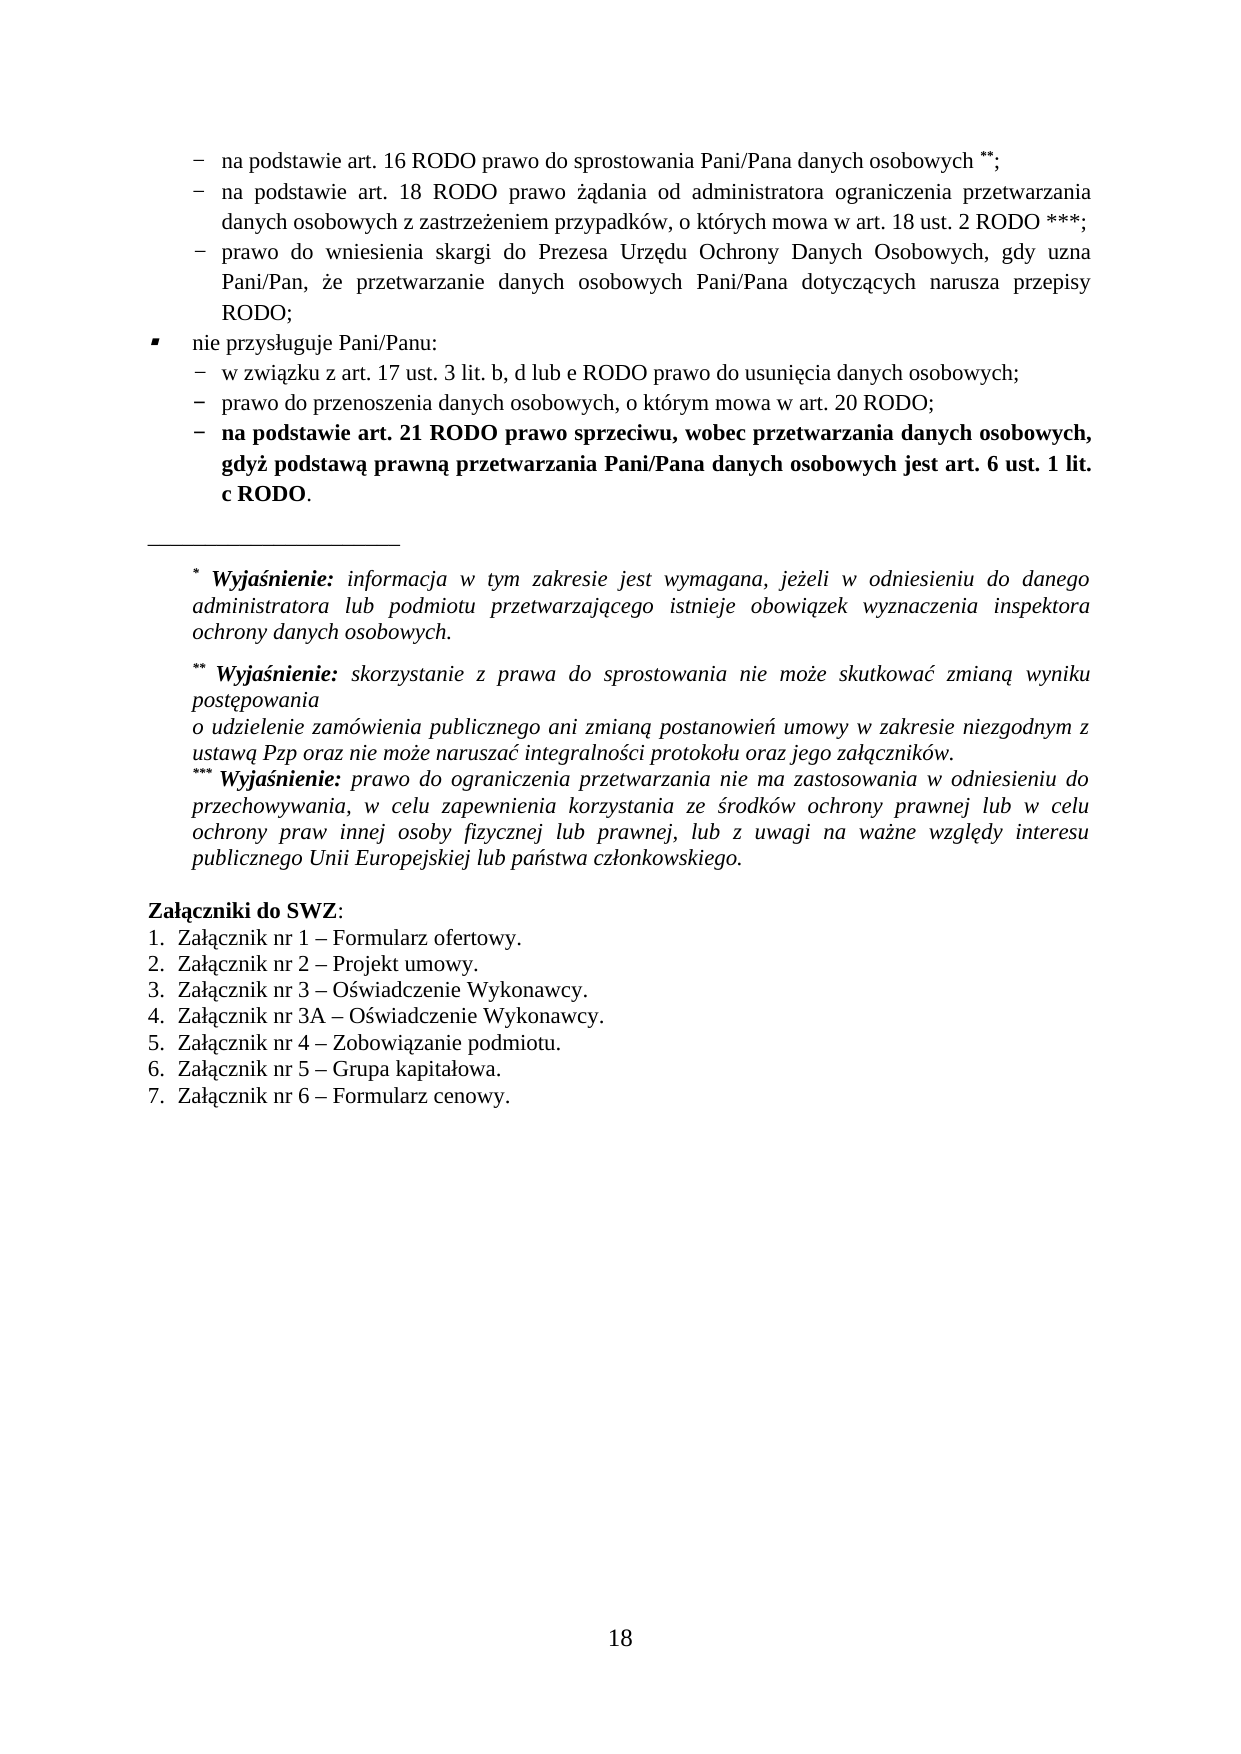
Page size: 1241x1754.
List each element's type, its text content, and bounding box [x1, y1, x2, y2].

text * Wyjaśnienie: informacja w tym zakresie jest wymagana, jeżeli w odniesieniu do danego administratora lub podmiotu przetwarzającego istnieje obowiązek wyznaczenia inspektora ochrony danych osobowych. [192, 565, 1093, 644]
list Załącznik nr 4 – Zobowiązanie podmiotu. [148, 1029, 1093, 1055]
list Załącznik nr 5 – Grupa kapitałowa. [148, 1055, 1093, 1082]
list w związku z art. 17 ust. 3 lit. b, d lub e RODO prawo do usunięcia danych osobowych; [192, 359, 1093, 385]
list Załącznik nr 1 – Formularz ofertowy. [148, 923, 1093, 950]
list Załącznik nr 3A – Oświadczenie Wykonawcy. [148, 1003, 1093, 1029]
list Załącznik nr 3 – Oświadczenie Wykonawcy. [148, 976, 1093, 1003]
text *** Wyjaśnienie: prawo do ograniczenia przetwarzania nie ma zastosowania w odniesieniu do przechowywania, w celu zapewnienia korzystania ze środków ochrony prawnej lub w celu ochrony praw innej osoby fizycznej lub prawnej, lub z uwagi na ważne względy interesu publicznego Unii Europejskiej lub państwa członkowskiego. [192, 765, 1093, 871]
list nie przysługuje Pani/Panu: [148, 329, 1093, 355]
list Załącznik nr 6 – Formularz cenowy. [148, 1082, 1093, 1108]
list prawo do wniesienia skargi do Prezesa Urzędu Ochrony Danych Osobowych, gdy uzna Pani/Pan, że przetwarzanie danych osobowych Pani/Pana dotyczących narusza przepisy RODO; [192, 238, 1093, 325]
list na podstawie art. 16 RODO prawo do sprostowania Pani/Pana danych osobowych **; [192, 148, 1093, 174]
text Załączniki do SWZ: [148, 897, 1093, 923]
list na podstawie art. 18 RODO prawo żądania od administratora ograniczenia przetwarzania danych osobowych z zastrzeżeniem przypadków, o których mowa w art. 18 ust. 2 RODO ***; [192, 178, 1093, 234]
list Załącznik nr 2 – Projekt umowy. [148, 950, 1093, 976]
text ______________________ [148, 523, 1093, 549]
list prawo do przenoszenia danych osobowych, o którym mowa w art. 20 RODO; [192, 389, 1093, 416]
text ** Wyjaśnienie: skorzystanie z prawa do sprostowania nie może skutkować zmianą wyniku postępowania o udzielenie zamówienia publicznego ani zmianą postanowień umowy w zakresie niezgodnym z ustawą Pzp oraz nie może naruszać integralności protokołu oraz jego załączników. [192, 660, 1093, 765]
list na podstawie art. 21 RODO prawo sprzeciwu, wobec przetwarzania danych osobowych, gdyż podstawą prawną przetwarzania Pani/Pana danych osobowych jest art. 6 ust. 1 lit. c RODO. [192, 419, 1093, 506]
